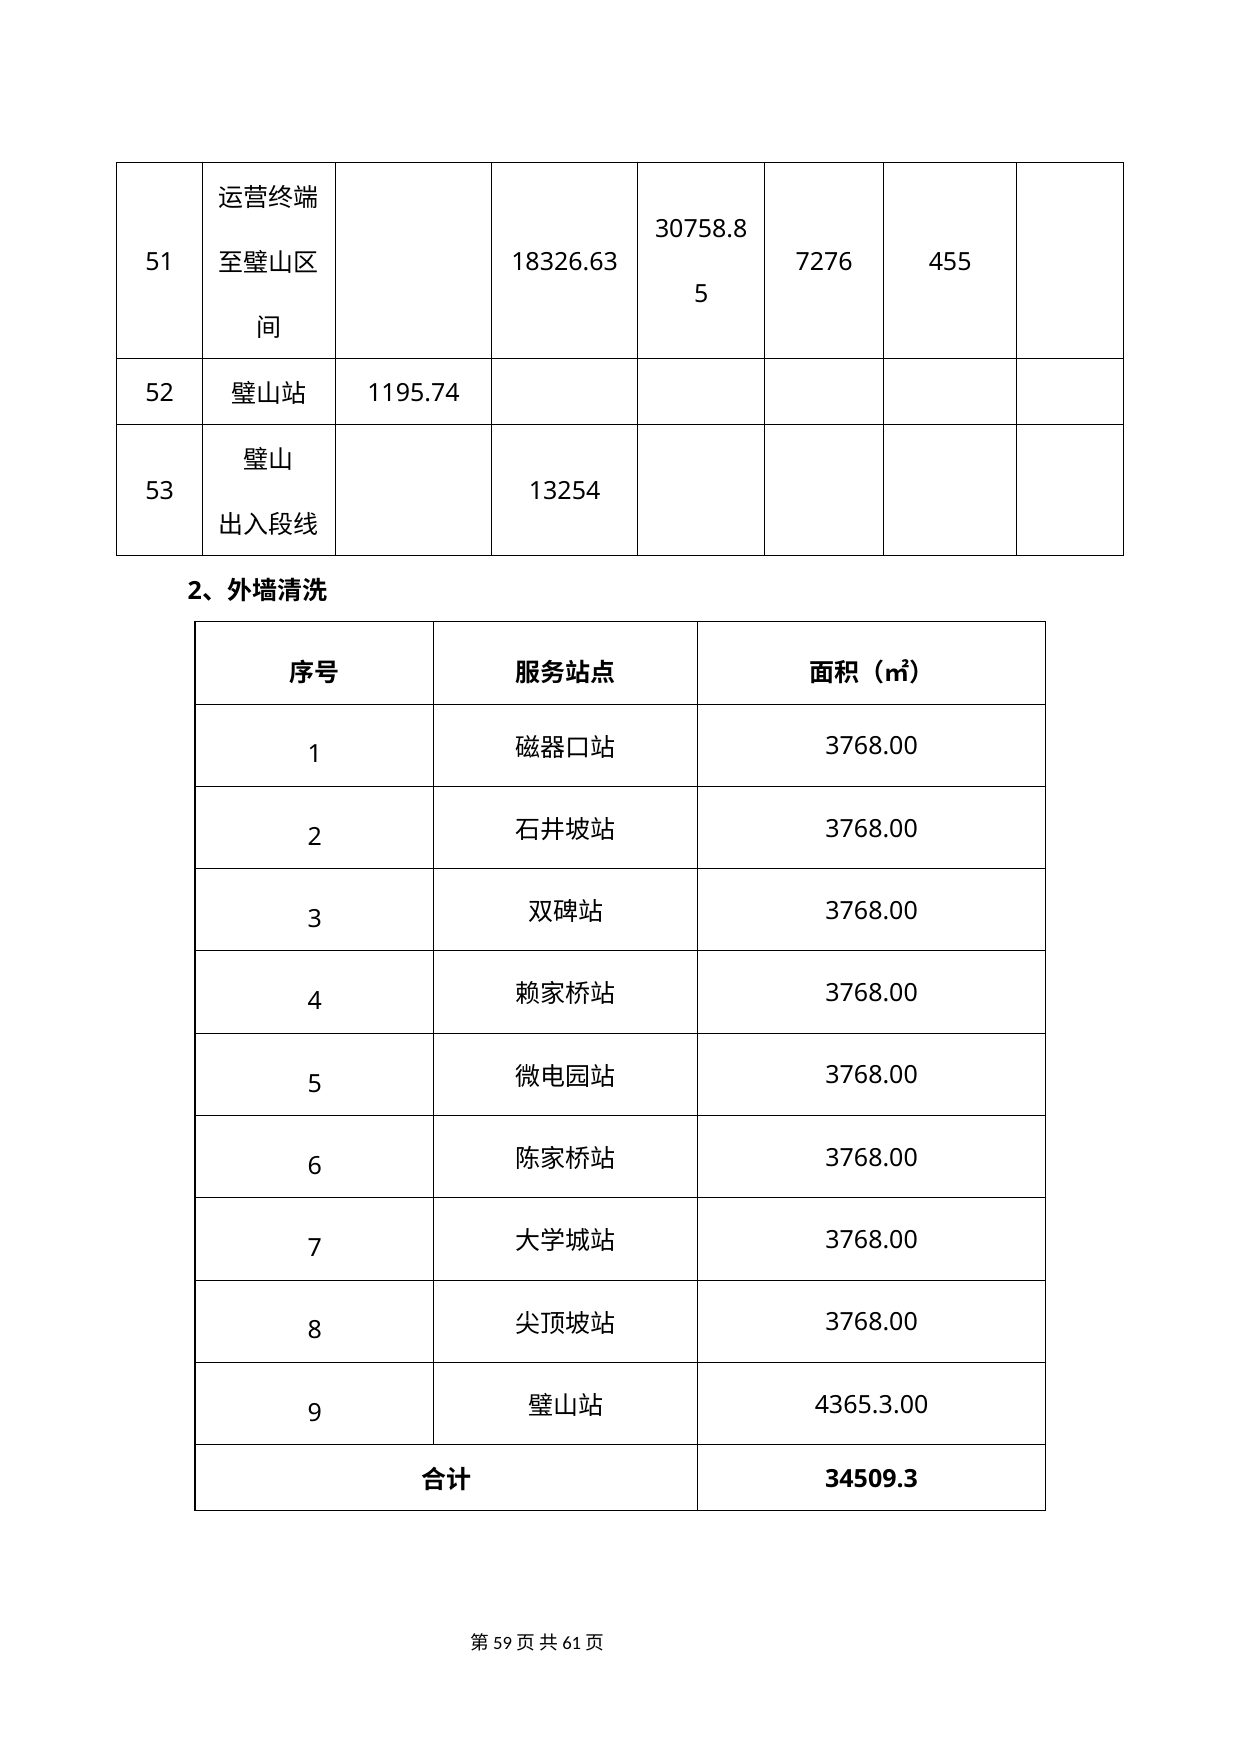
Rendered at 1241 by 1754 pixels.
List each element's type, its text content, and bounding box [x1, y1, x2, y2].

table_cell 53 [117, 425, 202, 555]
table_cell 6 [196, 1116, 433, 1197]
table_cell [638, 359, 764, 424]
table_cell 3768.00 [698, 1034, 1045, 1115]
table_cell 30758.85 [638, 163, 764, 358]
table_cell [765, 359, 883, 424]
table_cell 4 [196, 951, 433, 1033]
table_cell 璧山站 [203, 359, 335, 424]
table_cell 51 [117, 163, 202, 358]
table_cell 3768.00 [698, 1116, 1045, 1197]
table_cell 石井坡站 [434, 787, 697, 868]
table_cell 合计 [196, 1445, 697, 1510]
table_cell [336, 425, 491, 555]
table_cell 3 [196, 869, 433, 950]
subtitle 外墙清洗 [187, 556, 1053, 621]
table_cell 大学城站 [434, 1198, 697, 1279]
table_cell 455 [884, 163, 1016, 358]
table_cell 璧山站 [434, 1363, 697, 1444]
table_cell 尖顶坡站 [434, 1281, 697, 1362]
table_cell 9 [196, 1363, 433, 1444]
table_cell 34509.3 [698, 1445, 1045, 1510]
table_cell 陈家桥站 [434, 1116, 697, 1197]
table_cell 1 [196, 705, 433, 786]
table_cell 3768.00 [698, 869, 1045, 950]
table_cell 3768.00 [698, 705, 1045, 786]
table_cell [638, 425, 764, 555]
table_cell 1195.74 [336, 359, 491, 424]
table_cell 3768.00 [698, 787, 1045, 868]
table_cell 3768.00 [698, 1281, 1045, 1362]
table_cell [1017, 359, 1123, 424]
table_cell 7 [196, 1198, 433, 1279]
table_cell 运营终端至璧山区间 [203, 163, 335, 358]
table_cell [1017, 425, 1123, 555]
table_cell 13254 [492, 425, 637, 555]
table_cell [765, 425, 883, 555]
table_cell 7276 [765, 163, 883, 358]
table_cell [492, 359, 637, 424]
table_cell 赖家桥站 [434, 951, 697, 1033]
table_cell [884, 359, 1016, 424]
table_cell 微电园站 [434, 1034, 697, 1115]
table_cell 4365.3.00 [698, 1363, 1045, 1444]
table_cell 18326.63 [492, 163, 637, 358]
table_cell 双碑站 [434, 869, 697, 950]
table_cell 磁器口站 [434, 705, 697, 786]
table_cell 8 [196, 1281, 433, 1362]
table_cell 3768.00 [698, 1198, 1045, 1279]
table_header 服务站点 [434, 622, 697, 703]
table_cell 璧山 出入段线 [203, 425, 335, 555]
table_cell [884, 425, 1016, 555]
table_header 序号 [196, 622, 433, 703]
table_cell [336, 163, 491, 358]
table_cell 2 [196, 787, 433, 868]
table_cell 5 [196, 1034, 433, 1115]
table_cell [1017, 163, 1123, 358]
table_cell 3768.00 [698, 951, 1045, 1033]
table_header 面积（㎡） [698, 622, 1045, 703]
table_cell 52 [117, 359, 202, 424]
